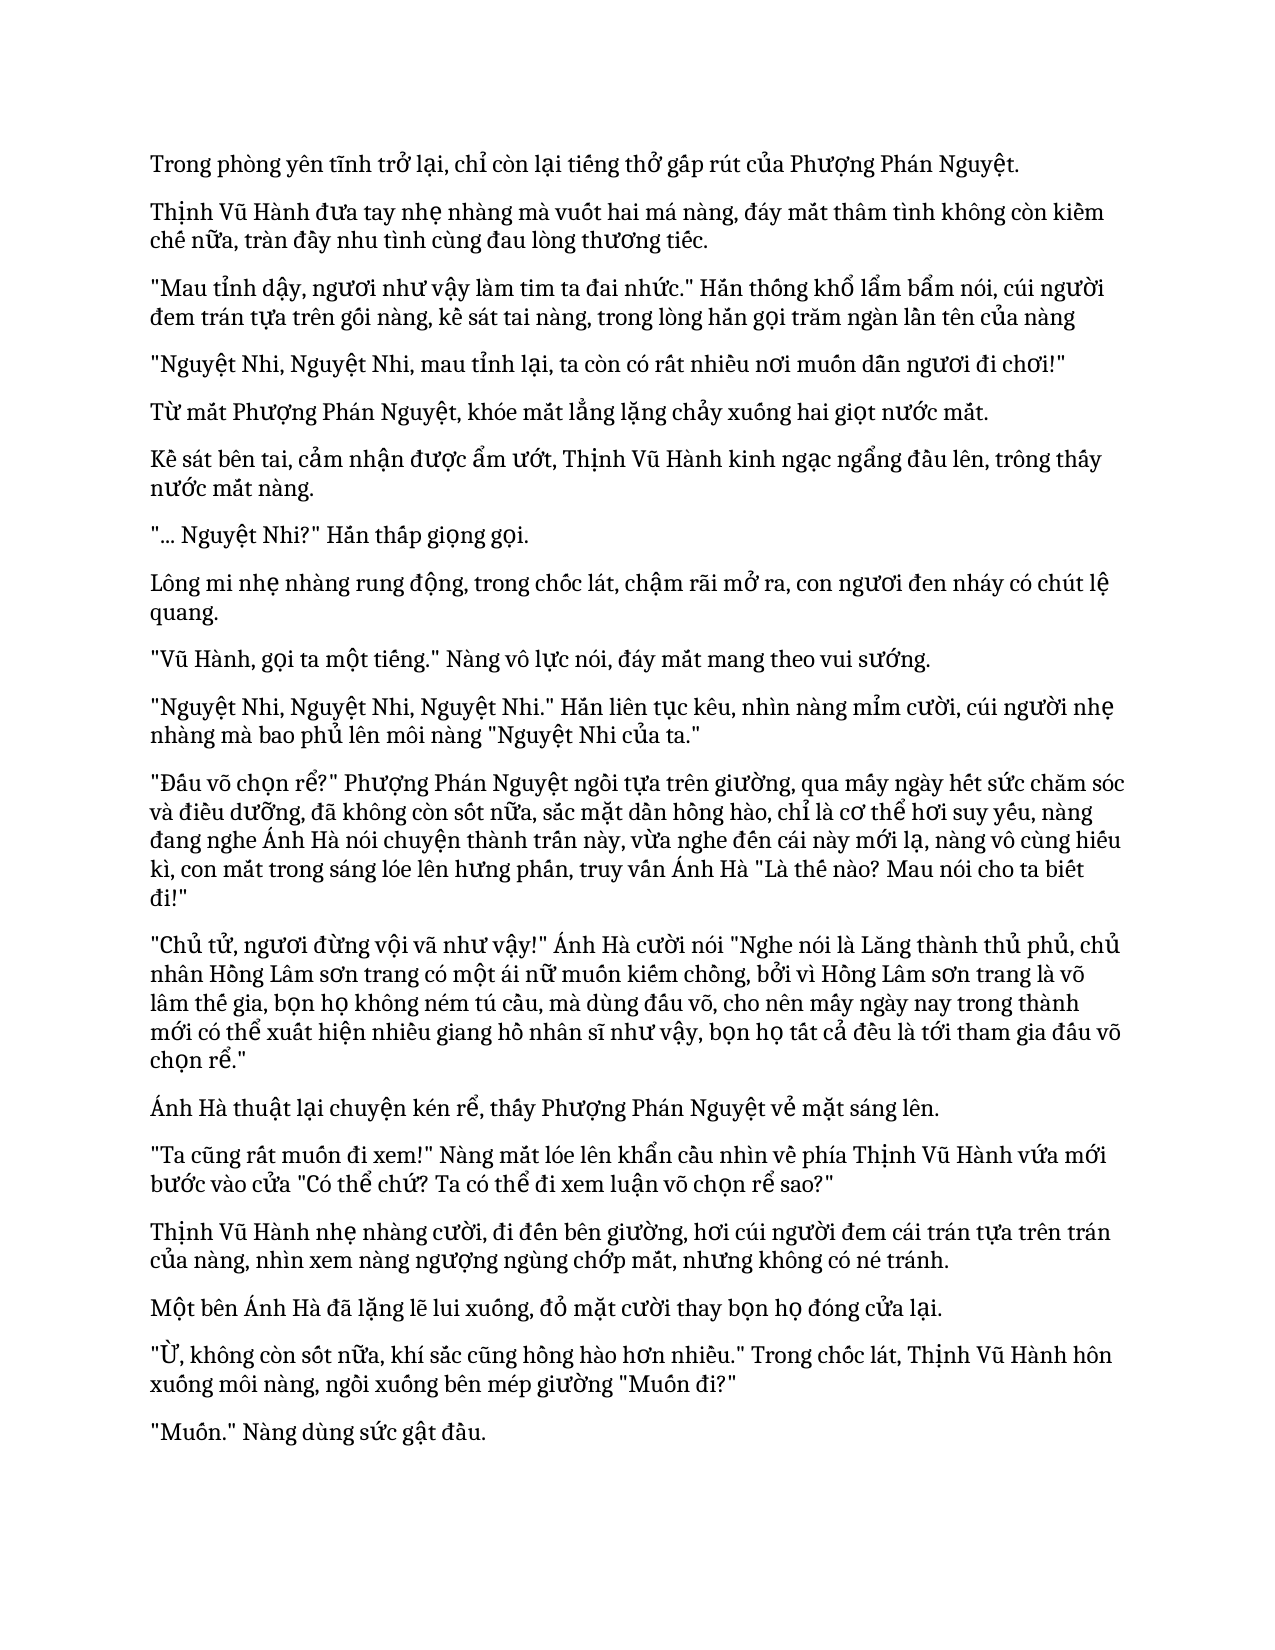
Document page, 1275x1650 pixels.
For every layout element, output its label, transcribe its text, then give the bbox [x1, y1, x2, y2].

text "Ta cũng rất muốn đi xem!" Nàng mắt lóe lên khẩn cầu nhìn về phía Thịnh Vũ Hành vứa mới bước vào cửa "Có thể chứ? Ta có thể đi xem luận võ chọn rể sao?" [150, 1141, 1125, 1199]
text Thịnh Vũ Hành nhẹ nhàng cười, đi đến bên giường, hơi cúi người đem cái trán tựa trên trán của nàng, nhìn xem nàng ngượng ngùng chớp mắt, nhưng không có né tránh. [150, 1217, 1125, 1275]
text "Nguyệt Nhi, Nguyệt Nhi, Nguyệt Nhi." Hắn liên tục kêu, nhìn nàng mỉm cười, cúi người nhẹ nhàng mà bao phủ lên môi nàng "Nguyệt Nhi của ta." [150, 692, 1125, 750]
text Một bên Ánh Hà đã lặng lẽ lui xuống, đỏ mặt cười thay bọn họ đóng cửa lại. [150, 1294, 1125, 1322]
text "Muốn." Nàng dùng sức gật đầu. [150, 1417, 1125, 1446]
text Trong phòng yên tĩnh trở lại, chỉ còn lại tiếng thở gấp rút của Phượng Phán Nguyệt. [150, 150, 1125, 179]
text Lông mi nhẹ nhàng rung động, trong chốc lát, chậm rãi mở ra, con ngươi đen nháy có chút lệ quang. [150, 569, 1125, 626]
text Thịnh Vũ Hành đưa tay nhẹ nhàng mà vuốt hai má nàng, đáy mắt thâm tình không còn kiềm chế nữa, tràn đầy nhu tình cùng đau lòng thương tiếc. [150, 197, 1125, 255]
text "Nguyệt Nhi, Nguyệt Nhi, mau tỉnh lại, ta còn có rất nhiều nơi muốn dẫn ngươi đi chơi!" [150, 350, 1125, 379]
text "Đấu võ chọn rể?" Phượng Phán Nguyệt ngồi tựa trên giường, qua mấy ngày hết sức chăm sóc và điều dưỡng, đã không còn sốt nữa, sắc mặt dần hồng hào, chỉ là cơ thể hơi suy yếu, nàng đang nghe Ánh Hà nói chuyện thành trấn này, vừa nghe đến cái này mới lạ, nàng vô cùng hiếu kì, con mắt trong sáng lóe lên hưng phấn, truy vấn Ánh Hà "Là thế nào? Mau nói cho ta biết đi!" [150, 769, 1125, 912]
text Kề sát bên tai, cảm nhận được ẩm ướt, Thịnh Vũ Hành kinh ngạc ngẩng đầu lên, trông thấy nước mắt nàng. [150, 445, 1125, 502]
text Ánh Hà thuật lại chuyện kén rể, thấy Phượng Phán Nguyệt vẻ mặt sáng lên. [150, 1094, 1125, 1122]
text Từ mắt Phượng Phán Nguyệt, khóe mắt lẳng lặng chảy xuống hai giọt nước mắt. [150, 397, 1125, 426]
text "Ừ, không còn sốt nữa, khí sắc cũng hồng hào hơn nhiều." Trong chốc lát, Thịnh Vũ Hành hôn xuống môi nàng, ngồi xuống bên mép giường "Muốn đi?" [150, 1341, 1125, 1399]
text "Vũ Hành, gọi ta một tiếng." Nàng vô lực nói, đáy mắt mang theo vui sướng. [150, 645, 1125, 674]
text "Mau tỉnh dậy, ngươi như vậy làm tim ta đai nhức." Hắn thống khổ lẩm bẩm nói, cúi người đem trán tựa trên gối nàng, kề sát tai nàng, trong lòng hắn gọi trăm ngàn lần tên của nàng [150, 274, 1125, 331]
text "... Nguyệt Nhi?" Hắn thấp giọng gọi. [150, 521, 1125, 550]
text "Chủ tử, ngươi đừng vội vã như vậy!" Ánh Hà cười nói "Nghe nói là Lăng thành thủ phủ, chủ nhân Hồng Lâm sơn trang có một ái nữ muốn kiếm chồng, bởi vì Hồng Lâm sơn trang là võ lâm thế gia, bọn họ không ném tú cầu, mà dùng đấu võ, cho nên mấy ngày nay trong thành mới có thể xuất hiện nhiều giang hồ nhân sĩ như vậy, bọn họ tất cả đều là tới tham gia đấu võ chọn rể." [150, 931, 1125, 1075]
